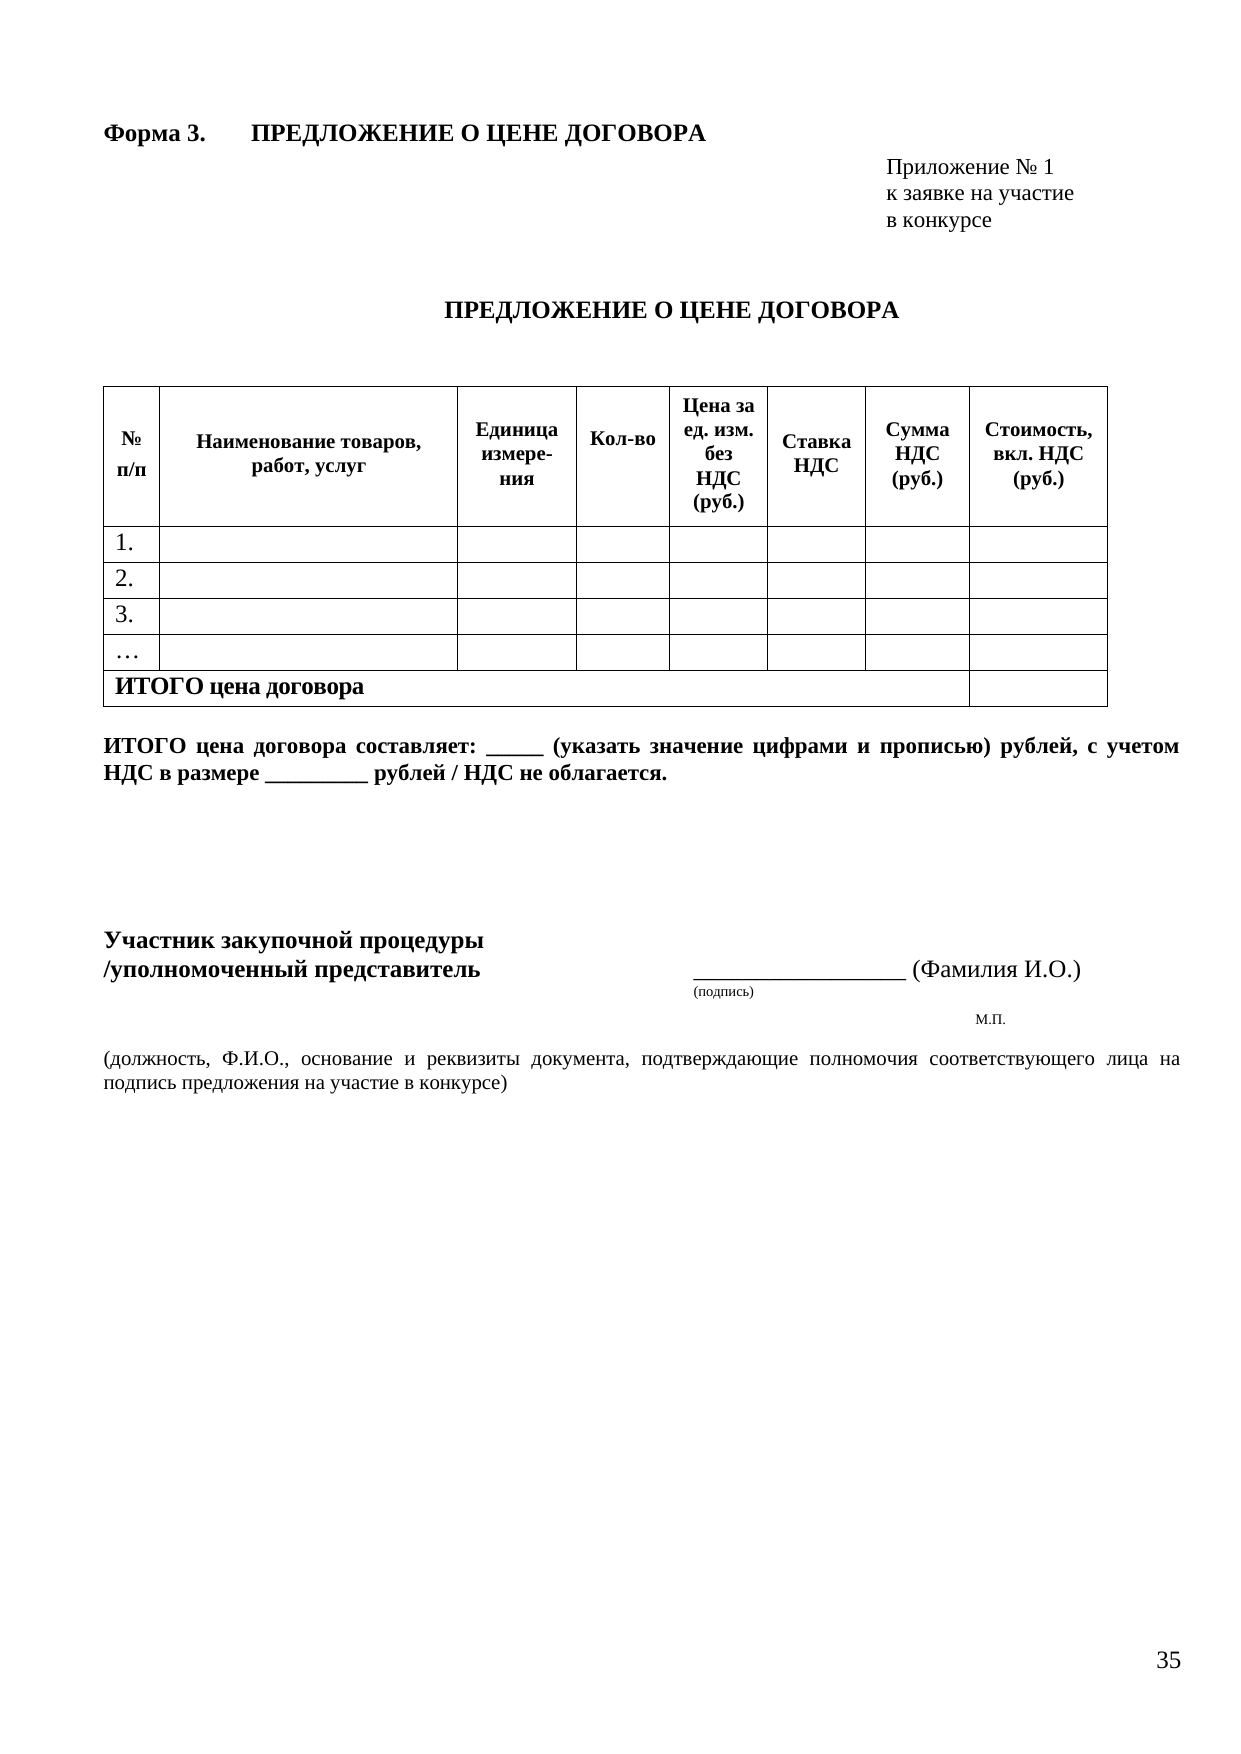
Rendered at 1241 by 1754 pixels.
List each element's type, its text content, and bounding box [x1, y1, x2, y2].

table_cell [670, 527, 767, 562]
table_cell [866, 563, 969, 598]
table_header Стоимость, вкл. НДС (руб.) [970, 387, 1107, 526]
table_cell [458, 563, 576, 598]
text (должность, Ф.И.О., основание и реквизиты документа, подтверждающие полномочия соответствующего лица на подпись предложения на участие в конкурсе) [103, 1046, 1181, 1094]
table_cell [577, 599, 669, 634]
table_cell [670, 599, 767, 634]
table_cell [866, 599, 969, 634]
table_cell … [104, 635, 159, 670]
list Приложение № 1 [886, 153, 1181, 179]
table_cell [970, 563, 1107, 598]
table_cell [670, 635, 767, 670]
table_header Единица измере-ния [458, 387, 576, 526]
table_cell 3. [104, 599, 159, 634]
table_cell [768, 635, 865, 670]
text Форма 3. ПРЕДЛОЖЕНИЕ О ЦЕНЕ ДОГОВОРА [103, 118, 1181, 147]
table_cell ИТОГО цена договора [104, 671, 969, 706]
table_cell [458, 599, 576, 634]
table_cell [577, 527, 669, 562]
table_cell [768, 563, 865, 598]
table_cell [160, 527, 457, 562]
list в конкурсе [886, 206, 1181, 232]
table_cell [866, 527, 969, 562]
text Участник закупочной процедуры [103, 925, 1181, 954]
table_cell [577, 563, 669, 598]
table_cell 2. [104, 563, 159, 598]
table_cell [970, 599, 1107, 634]
list ПРЕДЛОЖЕНИЕ О ЦЕНЕ ДОГОВОРА [162, 295, 1181, 323]
table_cell [458, 635, 576, 670]
table_cell [160, 599, 457, 634]
table_cell [458, 527, 576, 562]
text /уполномоченный представитель _________________ (Фамилия И.О.) (подпись) [103, 954, 1181, 1011]
table_header Ставка НДС [768, 387, 865, 526]
table_cell [866, 635, 969, 670]
table_cell [160, 635, 457, 670]
table_cell [768, 527, 865, 562]
table_cell [768, 599, 865, 634]
table_cell [970, 671, 1107, 706]
table_cell 1. [104, 527, 159, 562]
table_cell [577, 635, 669, 670]
text М.П. [103, 1011, 1181, 1040]
table_header Цена за ед. изм. без НДС (руб.) [670, 387, 767, 526]
table_cell [670, 563, 767, 598]
table_header Сумма НДС (руб.) [866, 387, 969, 526]
table_header Кол-во [577, 387, 669, 526]
table_header № п/п [104, 387, 159, 526]
table_cell [970, 527, 1107, 562]
table_cell [160, 563, 457, 598]
table_cell [970, 635, 1107, 670]
text ИТОГО цена договора составляет: _____ (указать значение цифрами и прописью) рублей, с учетом НДС в размере _________ рублей / НДС не облагается. [103, 732, 1181, 785]
list к заявке на участие [886, 179, 1181, 206]
table_header Наименование товаров, работ, услуг [160, 387, 457, 526]
